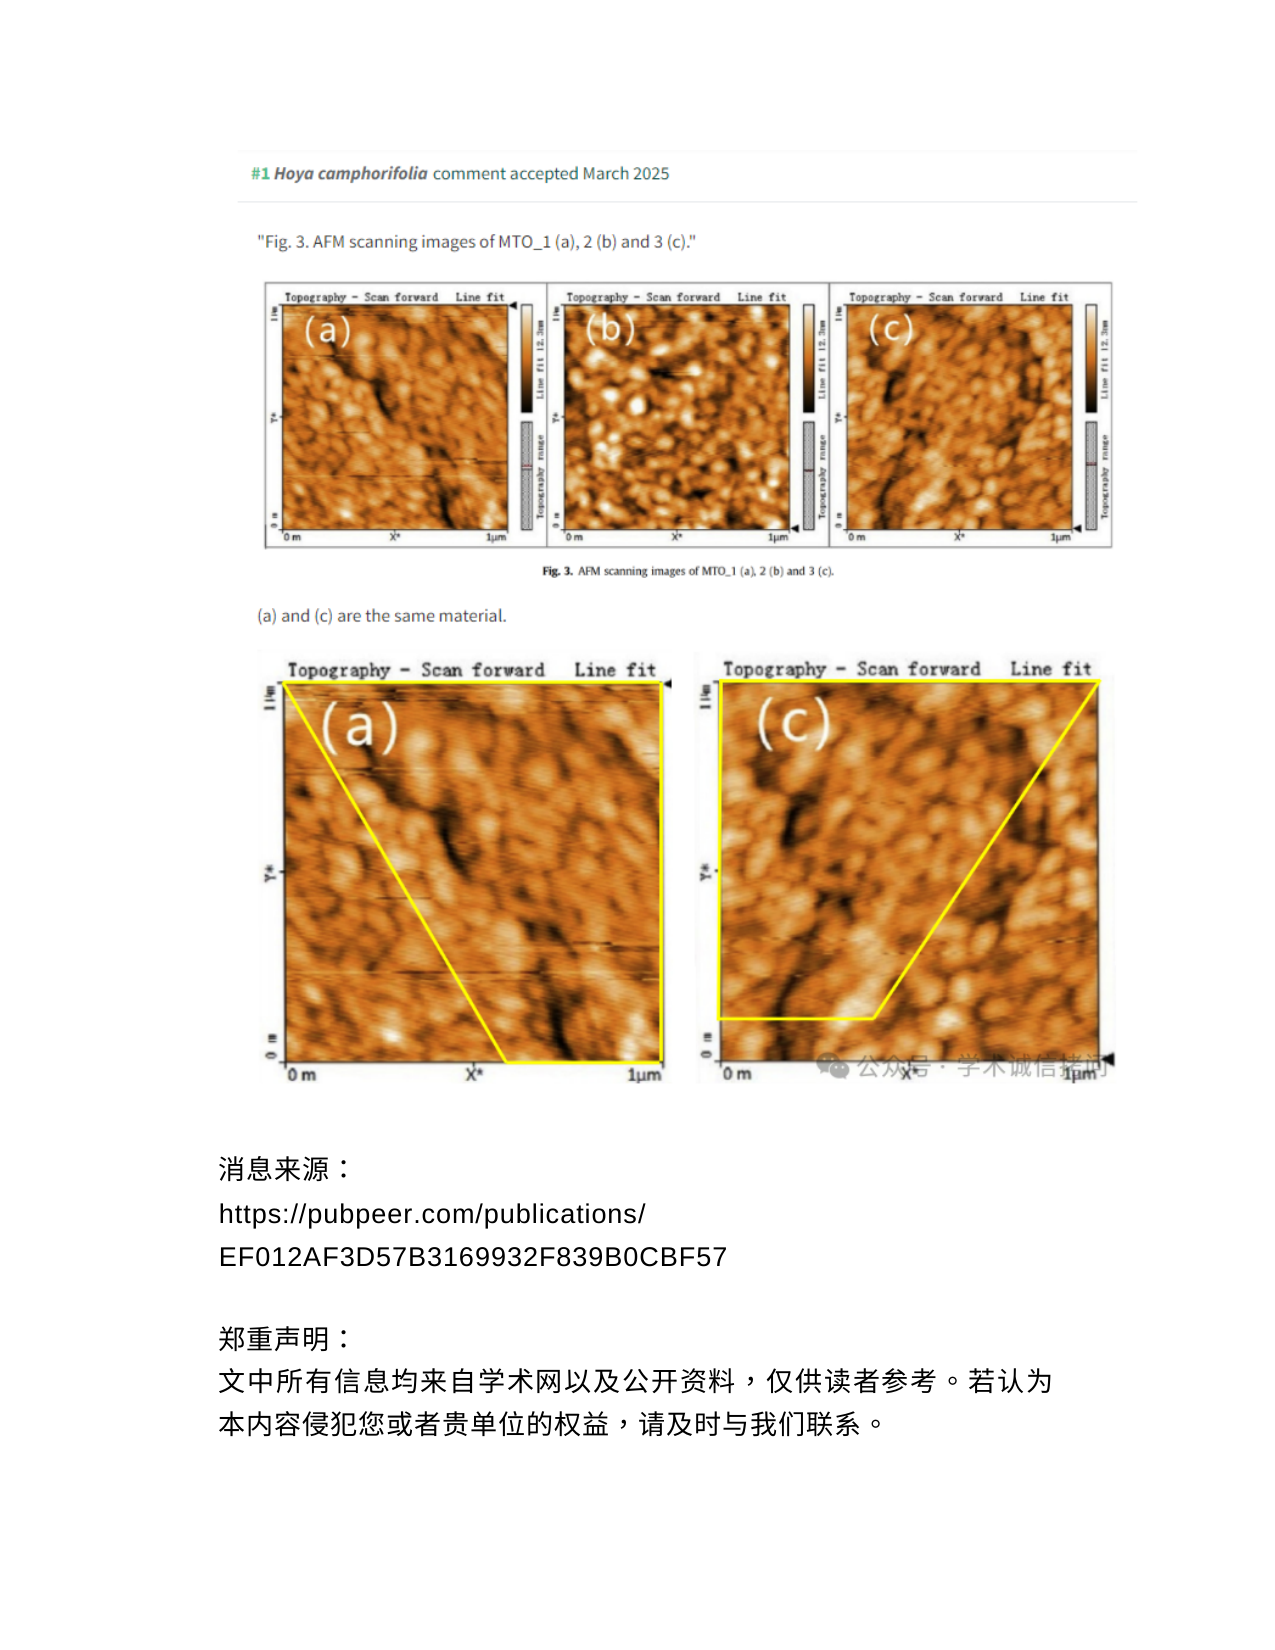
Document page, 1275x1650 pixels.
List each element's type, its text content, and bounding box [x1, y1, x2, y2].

text https://pubpeer.com/publications/EF012AF3D57B3169932F839B0CBF57 [219, 1187, 1056, 1272]
text 消息来源： [219, 1145, 1056, 1187]
picture [237, 150, 1138, 1103]
text 郑重声明： [219, 1315, 1056, 1357]
text 文中所有信息均来自学术网以及公开资料，仅供读者参考。若认为本内容侵犯您或者贵单位的权益，请及时与我们联系。 [219, 1357, 1056, 1442]
